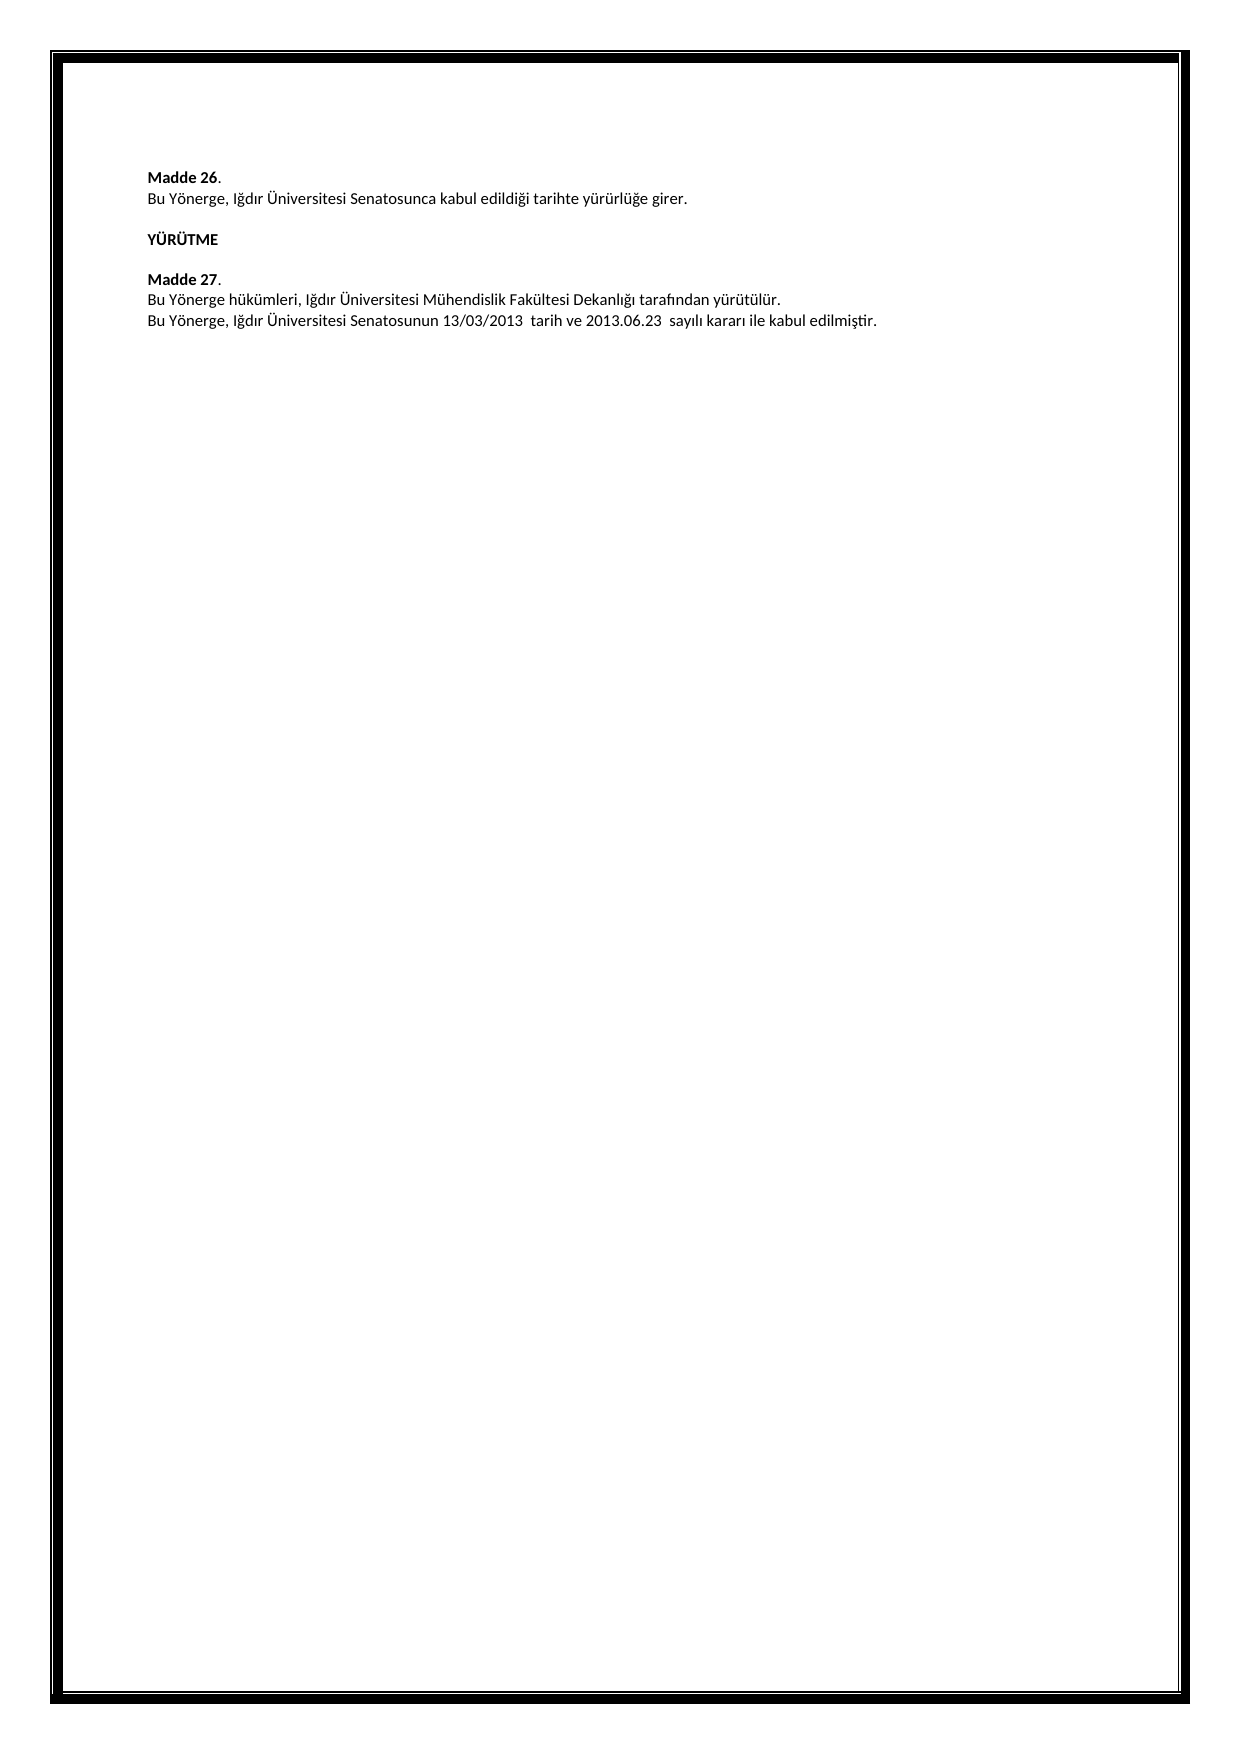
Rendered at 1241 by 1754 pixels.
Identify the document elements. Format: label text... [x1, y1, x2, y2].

text YÜRÜTME [147, 229, 1093, 249]
text Bu Yönerge hükümleri, Iğdır Üniversitesi Mühendislik Fakültesi Dekanlığı tarafından yürütülür. [147, 290, 1093, 310]
text Bu Yönerge, Iğdır Üniversitesi Senatosunca kabul edildiği tarihte yürürlüğe girer. [147, 188, 1093, 208]
text Madde 27. [147, 269, 1093, 290]
text Madde 26. [147, 168, 1093, 188]
text Bu Yönerge, Iğdır Üniversitesi Senatosunun 13/03/2013 tarih ve 2013.06.23 sayılı kararı ile kabul edilmiştir. [147, 310, 1093, 330]
